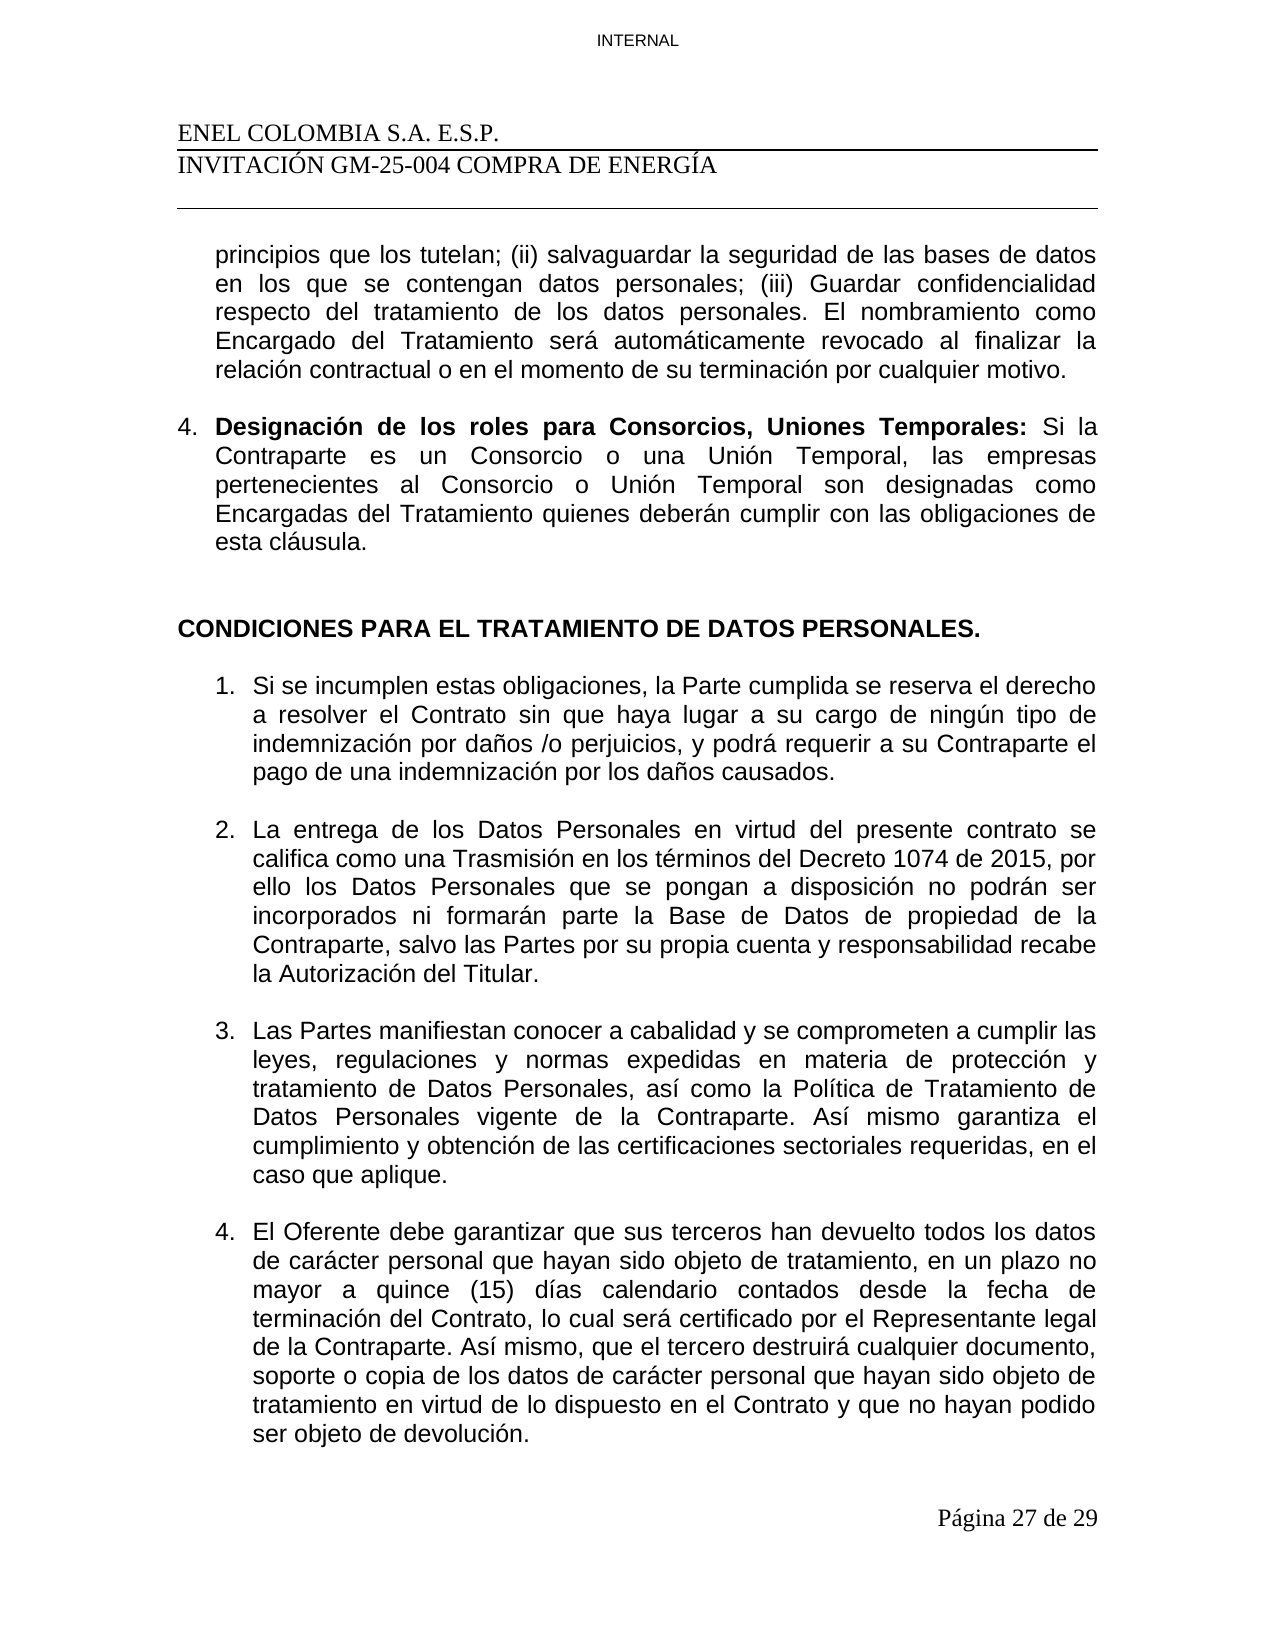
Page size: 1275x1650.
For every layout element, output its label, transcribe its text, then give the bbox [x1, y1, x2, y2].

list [177, 240, 1098, 384]
text CONDICIONES PARA EL TRATAMIENTO DE DATOS PERSONALES. [177, 614, 1098, 642]
list Las Partes manifiestan conocer a cabalidad y se comprometen a cumplir las leyes, regulaciones y normas expedidas en materia de protección y tratamiento de Datos Personales, así como la Política de Tratamiento de Datos Personales vigente de la Contraparte. Así mismo garantiza el cumplimiento y obtención de las certificaciones sectoriales requeridas, en el caso que aplique. [215, 1016, 1098, 1189]
list La entrega de los Datos Personales en virtud del presente contrato se califica como una Trasmisión en los términos del Decreto 1074 de 2015, por ello los Datos Personales que se pongan a disposición no podrán ser incorporados ni formarán parte la Base de Datos de propiedad de la Contraparte, salvo las Partes por su propia cuenta y responsabilidad recabe la Autorización del Titular. [215, 815, 1098, 987]
list Si se incumplen estas obligaciones, la Parte cumplida se reserva el derecho a resolver el Contrato sin que haya lugar a su cargo de ningún tipo de indemnización por daños /o perjuicios, y podrá requerir a su Contraparte el pago de una indemnización por los daños causados. [215, 671, 1098, 786]
list El Oferente debe garantizar que sus terceros han devuelto todos los datos de carácter personal que hayan sido objeto de tratamiento, en un plazo no mayor a quince (15) días calendario contados desde la fecha de terminación del Contrato, lo cual será certificado por el Representante legal de la Contraparte. Así mismo, que el tercero destruirá cualquier documento, soporte o copia de los datos de carácter personal que hayan sido objeto de tratamiento en virtud de lo dispuesto en el Contrato y que no hayan podido ser objeto de devolución. [215, 1217, 1098, 1447]
list Designación de los roles para Consorcios, Uniones Temporales: Si la Contraparte es un Consorcio o una Unión Temporal, las empresas pertenecientes al Consorcio o Unión Temporal son designadas como Encargadas del Tratamiento quienes deberán cumplir con las obligaciones de esta cláusula. [177, 412, 1098, 556]
